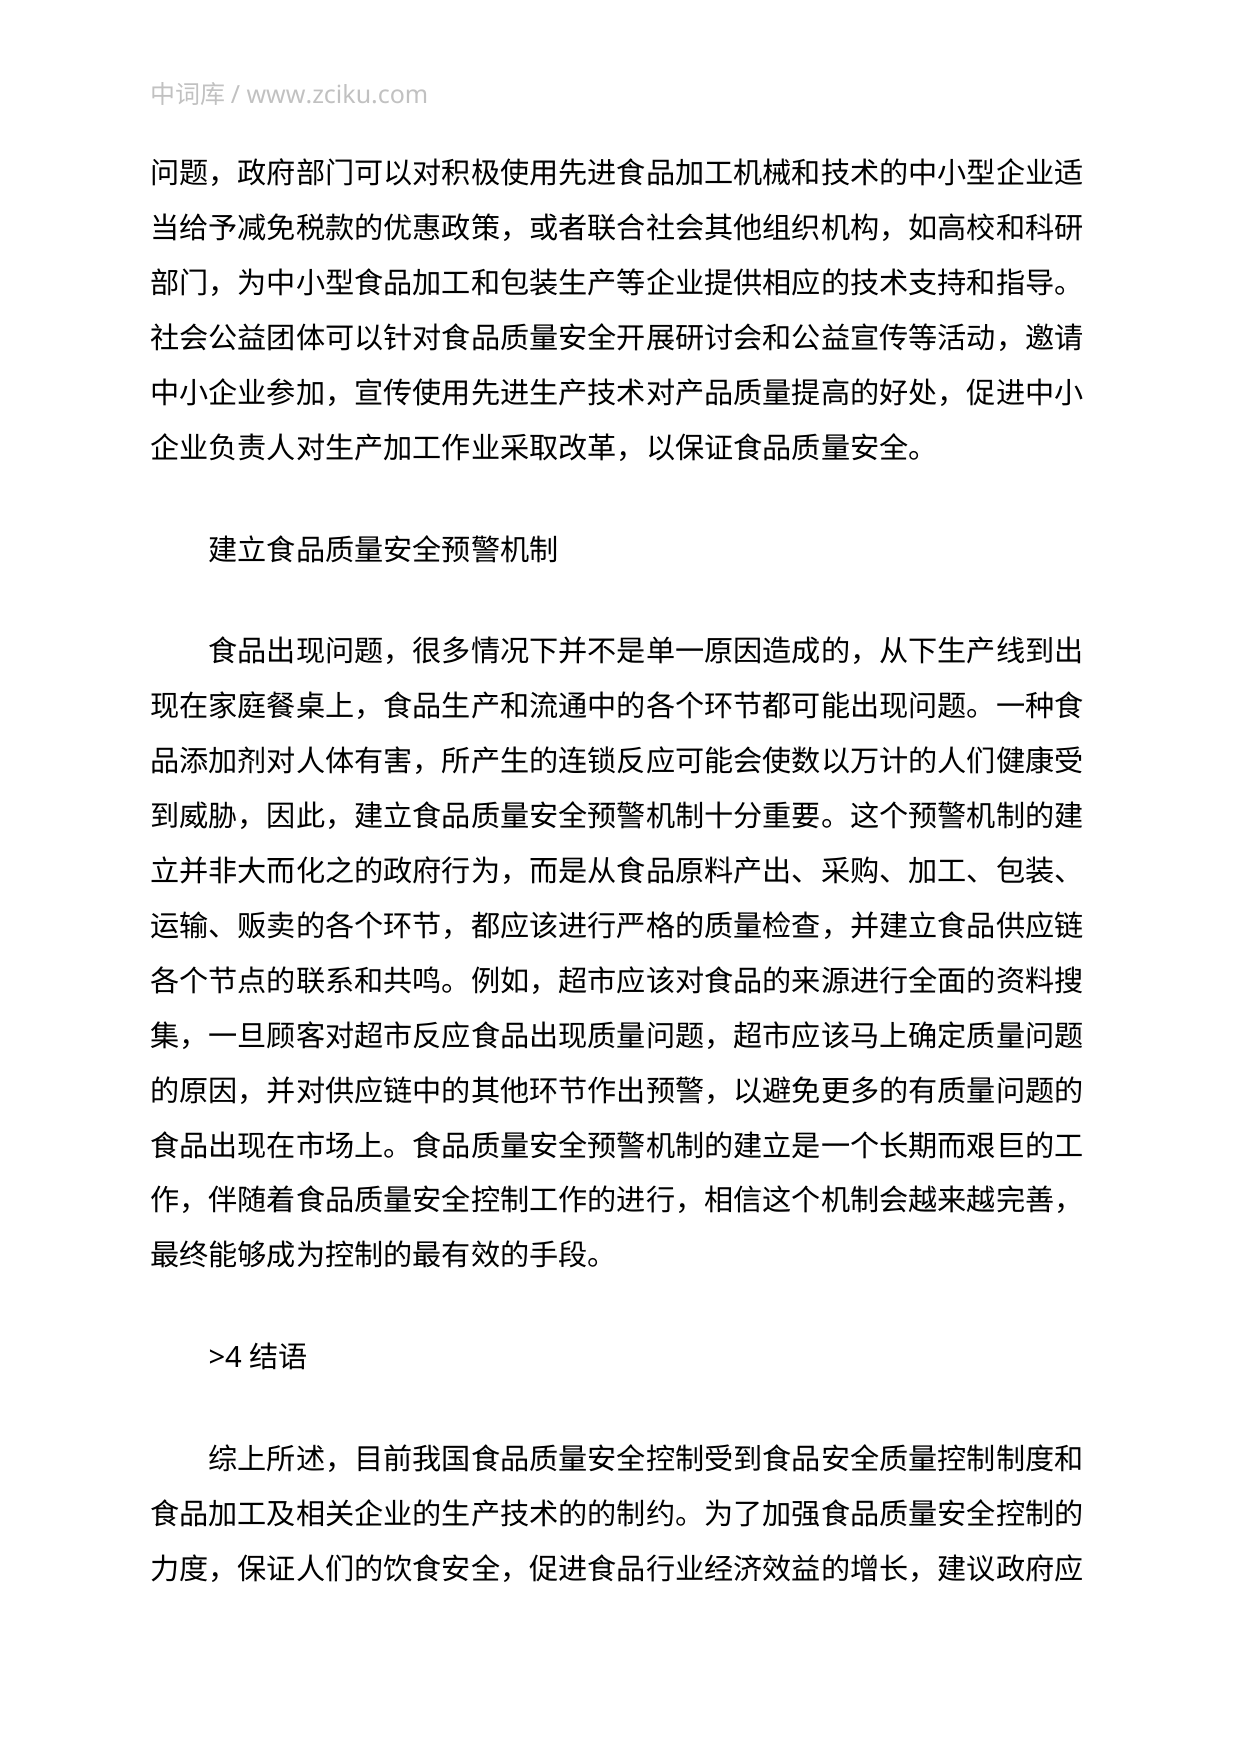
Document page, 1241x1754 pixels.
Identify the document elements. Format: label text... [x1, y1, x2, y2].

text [150, 1436, 1090, 1588]
text 建立食品质量安全预警机制 [150, 526, 1090, 568]
text 食品出现问题，很多情况下并不是单一原因造成的，从下生产线到出现在家庭餐桌上，食品生产和流通中的各个环节都可能出现问题。一种食品添加剂对人体有害，所产生的连锁反应可能会使数以万计的人们健康受到威胁，因此，建立食品质量安全预警机制十分重要。这个预警机制的建立并非大而化之的政府行为，而是从食品原料产出、采购、加工、包装、运输、贩卖的各个环节，都应该进行严格的质量检查，并建立食品供应链各个节点的联系和共鸣。例如，超市应该对食品的来源进行全面的资料搜集，一旦顾客对超市反应食品出现质量问题，超市应该马上确定质量问题的原因，并对供应链中的其他环节作出预警，以避免更多的有质量问题的食品出现在市场上。食品质量安全预警机制的建立是一个长期而艰巨的工作，伴随着食品质量安全控制工作的进行，相信这个机制会越来越完善，最终能够成为控制的最有效的手段。 [150, 628, 1090, 1274]
text >4 结语 [150, 1334, 1090, 1376]
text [150, 150, 1090, 467]
